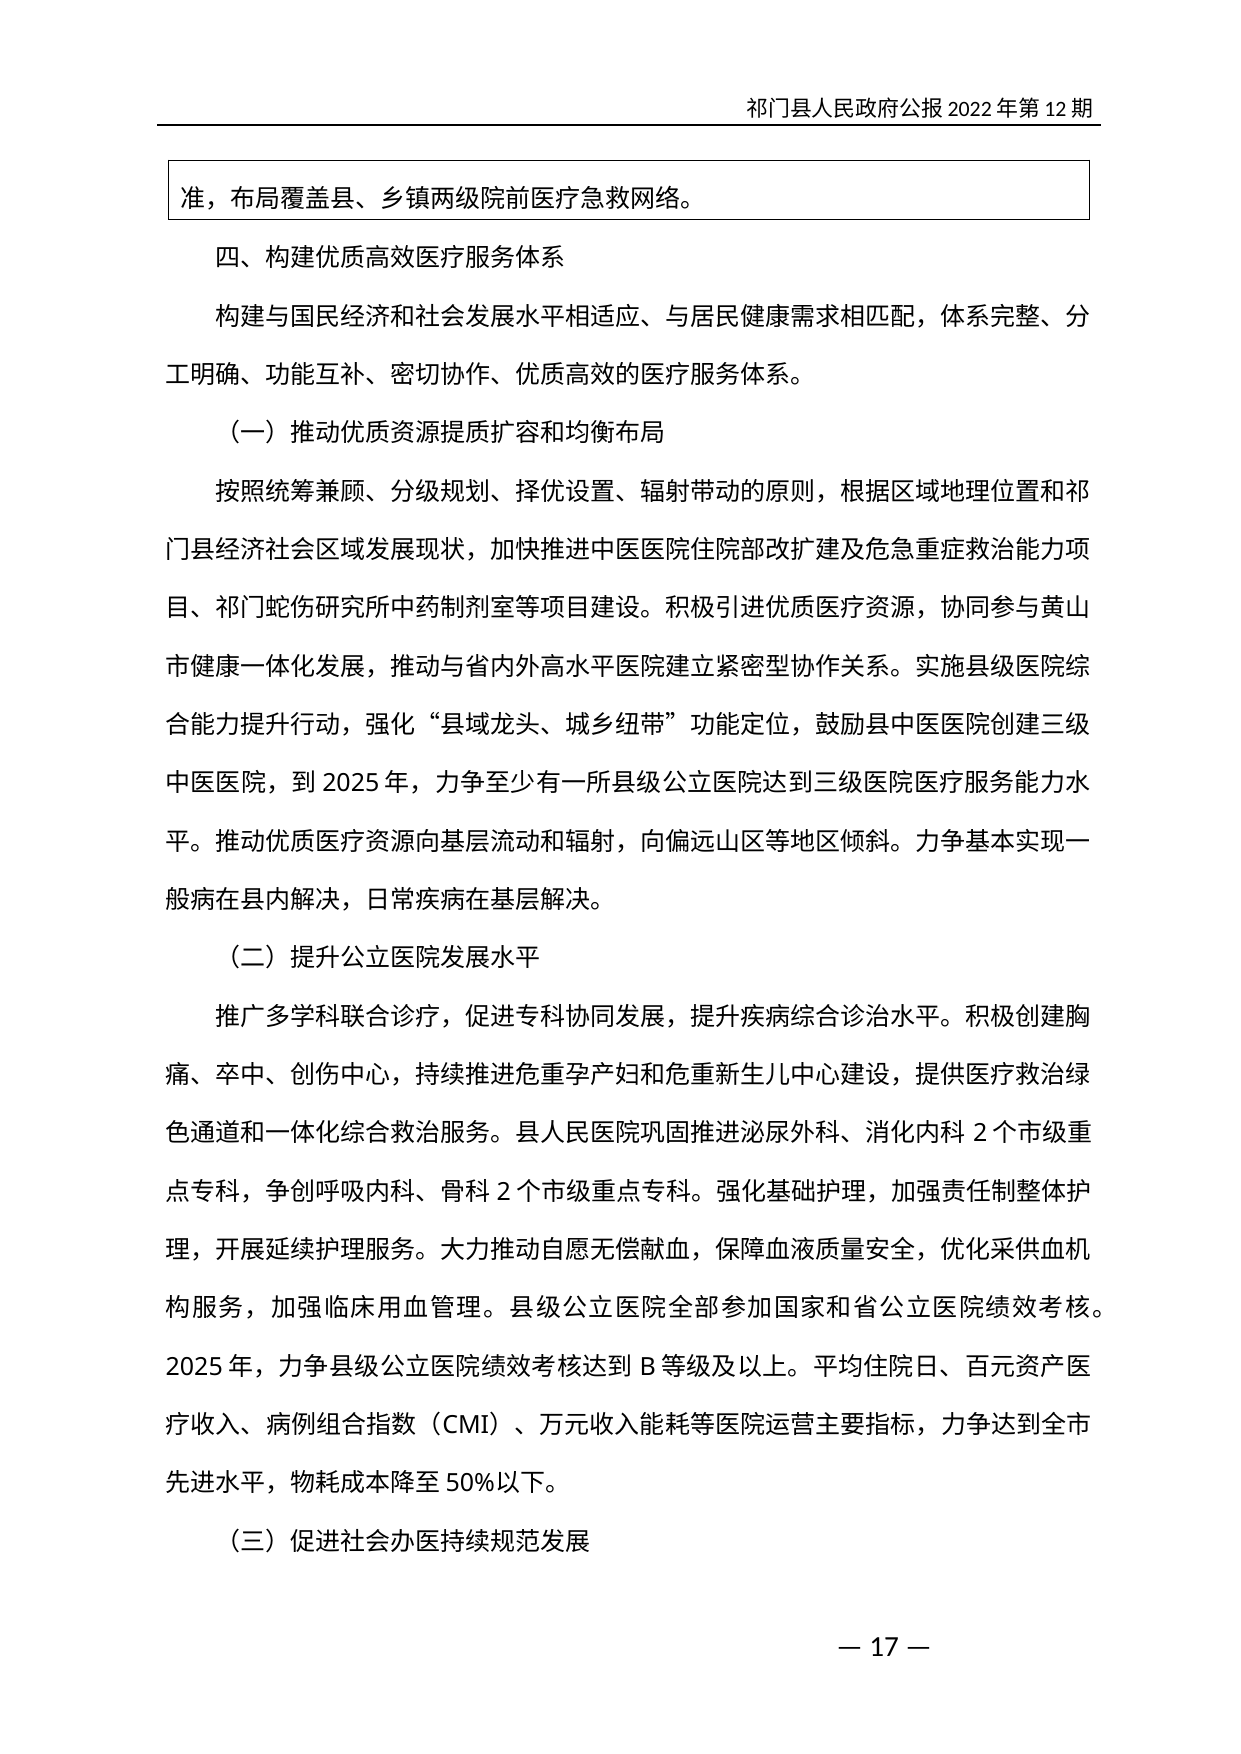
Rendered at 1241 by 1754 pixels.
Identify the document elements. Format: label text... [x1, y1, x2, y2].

text （三）促进社会办医持续规范发展 [165, 1503, 1092, 1562]
text （二）提升公立医院发展水平 [165, 920, 1092, 978]
text 构建与国民经济和社会发展水平相适应、与居民健康需求相匹配，体系完整、分工明确、功能互补、密切协作、优质高效的医疗服务体系。 [165, 278, 1092, 395]
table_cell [169, 161, 1089, 219]
text （一）推动优质资源提质扩容和均衡布局 [165, 395, 1092, 453]
text 按照统筹兼顾、分级规划、择优设置、辐射带动的原则，根据区域地理位置和祁门县经济社会区域发展现状，加快推进中医医院住院部改扩建及危急重症救治能力项目、祁门蛇伤研究所中药制剂室等项目建设。积极引进优质医疗资源，协同参与黄山市健康一体化发展，推动与省内外高水平医院建立紧密型协作关系。实施县级医院综合能力提升行动，强化“县域龙头、城乡纽带”功能定位，鼓励县中医医院创建三级中医医院，到2025年，力争至少有一所县级公立医院达到三级医院医疗服务能力水平。推动优质医疗资源向基层流动和辐射，向偏远山区等地区倾斜。力争基本实现一般病在县内解决，日常疾病在基层解决。 [165, 453, 1092, 920]
text 推广多学科联合诊疗，促进专科协同发展，提升疾病综合诊治水平。积极创建胸痛、卒中、创伤中心，持续推进危重孕产妇和危重新生儿中心建设，提供医疗救治绿色通道和一体化综合救治服务。县人民医院巩固推进泌尿外科、消化内科2个市级重点专科，争创呼吸内科、骨科2个市级重点专科。强化基础护理，加强责任制整体护理，开展延续护理服务。大力推动自愿无偿献血，保障血液质量安全，优化采供血机构服务，加强临床用血管理。县级公立医院全部参加国家和省公立医院绩效考核。2025年，力争县级公立医院绩效考核达到B等级及以上。平均住院日、百元资产医疗收入、病例组合指数（CMI）、万元收入能耗等医院运营主要指标，力争达到全市先进水平，物耗成本降至50%以下。 [165, 978, 1092, 1503]
text 四、构建优质高效医疗服务体系 [165, 220, 1092, 278]
